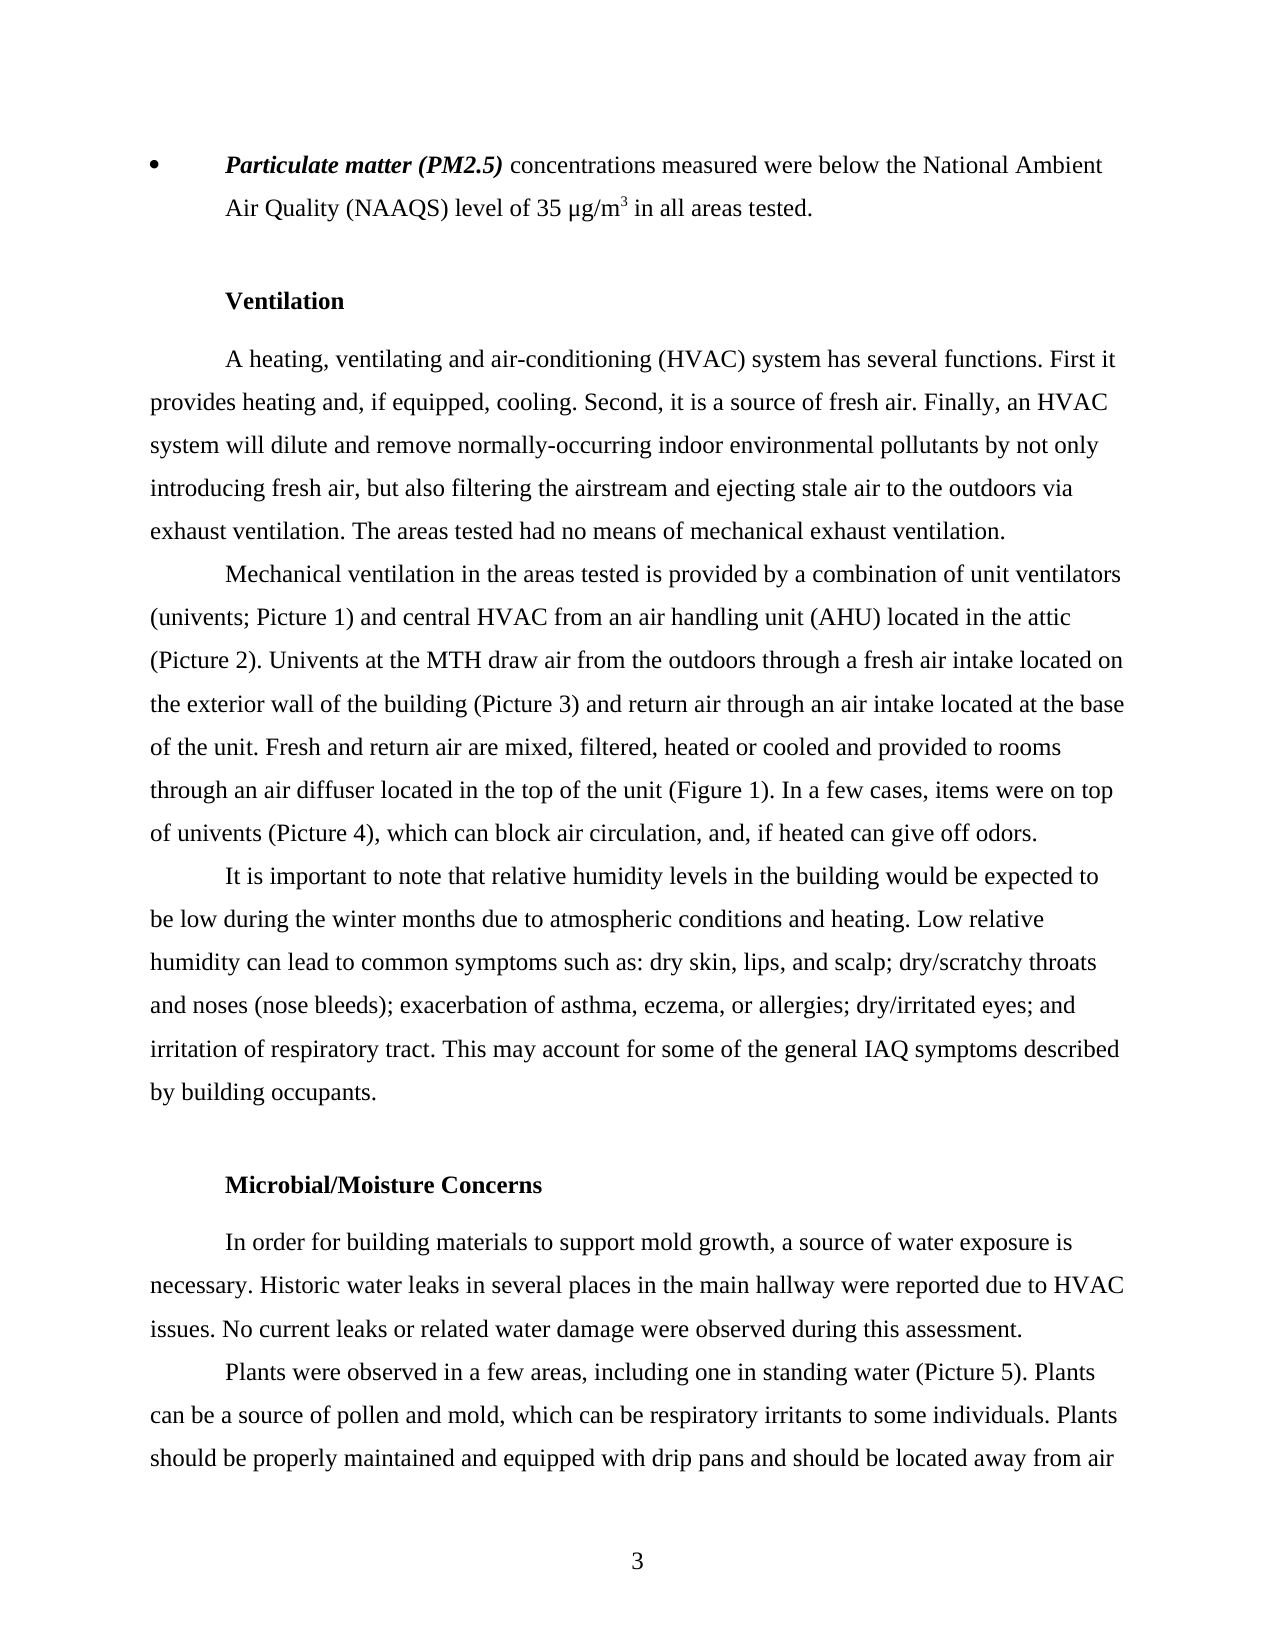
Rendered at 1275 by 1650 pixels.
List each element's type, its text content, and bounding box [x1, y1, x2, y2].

text Particulate matter (PM2.5) concentrations measured were below the National Ambient Air Quality (NAAQS) level of 35 μg/m3 in all areas tested. [150, 150, 1125, 222]
text Mechanical ventilation in the areas tested is provided by a combination of unit ventilators (univents; Picture 1) and central HVAC from an air handling unit (AHU) located in the attic (Picture 2). Univents at the MTH draw air from the outdoors through a fresh air intake located on the exterior wall of the building (Picture 3) and return air through an air intake located at the base of the unit. Fresh and return air are mixed, filtered, heated or cooled and provided to rooms through an air diffuser located in the top of the unit (Figure 1). In a few cases, items were on top of univents (Picture 4), which can block air circulation, and, if heated can give off odors. [150, 559, 1125, 847]
text A heating, ventilating and air-conditioning (HVAC) system has several functions. First it provides heating and, if equipped, cooling. Second, it is a source of fresh air. Finally, an HVAC system will dilute and remove normally-occurring indoor environmental pollutants by not only introducing fresh air, but also filtering the airstream and ejecting stale air to the outdoors via exhaust ventilation. The areas tested had no means of mechanical exhaust ventilation. [150, 344, 1125, 545]
text It is important to note that relative humidity levels in the building would be expected to be low during the winter months due to atmospheric conditions and heating. Low relative humidity can lead to common symptoms such as: dry skin, lips, and scalp; dry/scratchy throats and noses (nose bleeds); exacerbation of asthma, eczema, or allergies; dry/irritated eyes; and irritation of respiratory tract. This may account for some of the general IAQ symptoms described by building occupants. [150, 861, 1125, 1106]
subtitle Ventilation [150, 286, 1125, 315]
subtitle Microbial/Moisture Concerns [150, 1170, 1125, 1199]
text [150, 1357, 1125, 1472]
text In order for building materials to support mold growth, a source of water exposure is necessary. Historic water leaks in several places in the main hallway were reported due to HVAC issues. No current leaks or related water damage were observed during this assessment. [150, 1227, 1125, 1342]
